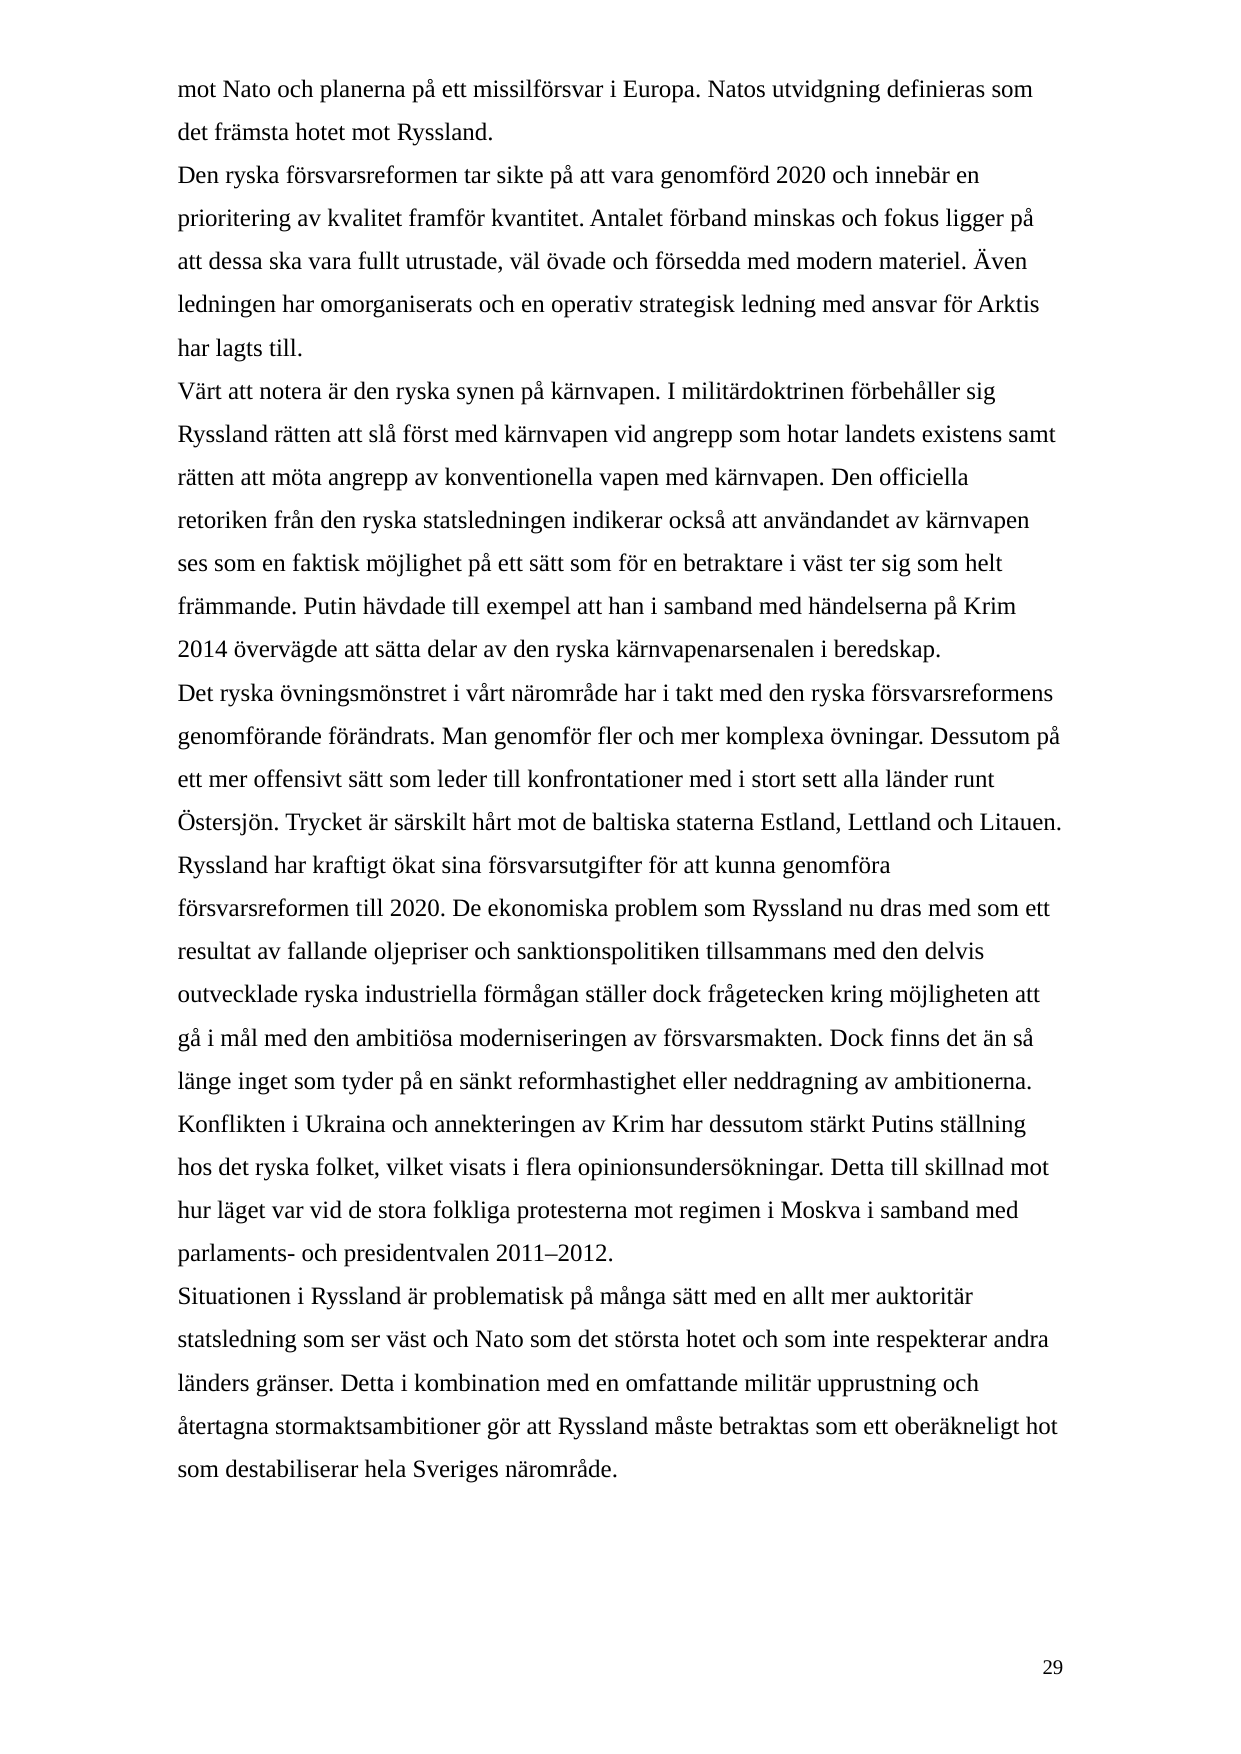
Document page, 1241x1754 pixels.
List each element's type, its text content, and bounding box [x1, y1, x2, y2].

text Värt att notera är den ryska synen på kärnvapen. I militärdoktrinen förbehåller sig Ryssland rätten att slå först med kärnvapen vid angrepp som hotar landets existens samt rätten att möta angrepp av konventionella vapen med kärnvapen. Den officiella retoriken från den ryska statsledningen indikerar också att användandet av kärnvapen ses som en faktisk möjlighet på ett sätt som för en betraktare i väst ter sig som helt främmande. Putin hävdade till exempel att han i samband med händelserna på Krim 2014 övervägde att sätta delar av den ryska kärnvapenarsenalen i beredskap. [177, 376, 1063, 663]
text Den ryska försvarsreformen tar sikte på att vara genomförd 2020 och innebär en prioritering av kvalitet framför kvantitet. Antalet förband minskas och fokus ligger på att dessa ska vara fullt utrustade, väl övade och försedda med modern materiel. Även ledningen har omorganiserats och en operativ strategisk ledning med ansvar för Arktis har lagts till. [177, 160, 1063, 361]
text Ryssland har kraftigt ökat sina försvarsutgifter för att kunna genomföra försvarsreformen till 2020. De ekonomiska problem som Ryssland nu dras med som ett resultat av fallande oljepriser och sanktionspolitiken tillsammans med den delvis outvecklade ryska industriella förmågan ställer dock frågetecken kring möjligheten att gå i mål med den ambitiösa moderniseringen av försvarsmakten. Dock finns det än så länge inget som tyder på en sänkt reformhastighet eller neddragning av ambitionerna. Konflikten i Ukraina och annekteringen av Krim har dessutom stärkt Putins ställning hos det ryska folket, vilket visats i flera opinionsundersökningar. Detta till skillnad mot hur läget var vid de stora folkliga protesterna mot regimen i Moskva i samband med parlaments- och presidentvalen 2011–2012. [177, 850, 1063, 1267]
text Det ryska övningsmönstret i vårt närområde har i takt med den ryska försvarsreformens genomförande förändrats. Man genomför fler och mer komplexa övningar. Dessutom på ett mer offensivt sätt som leder till konfrontationer med i stort sett alla länder runt Östersjön. Trycket är särskilt hårt mot de baltiska staterna Estland, Lettland och Litauen. [177, 678, 1063, 836]
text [177, 74, 1063, 146]
text Situationen i Ryssland är problematisk på många sätt med en allt mer auktoritär statsledning som ser väst och Nato som det största hotet och som inte respekterar andra länders gränser. Detta i kombination med en omfattande militär upprustning och återtagna stormaktsambitioner gör att Ryssland måste betraktas som ett oberäkneligt hot som destabiliserar hela Sveriges närområde. [177, 1281, 1063, 1483]
